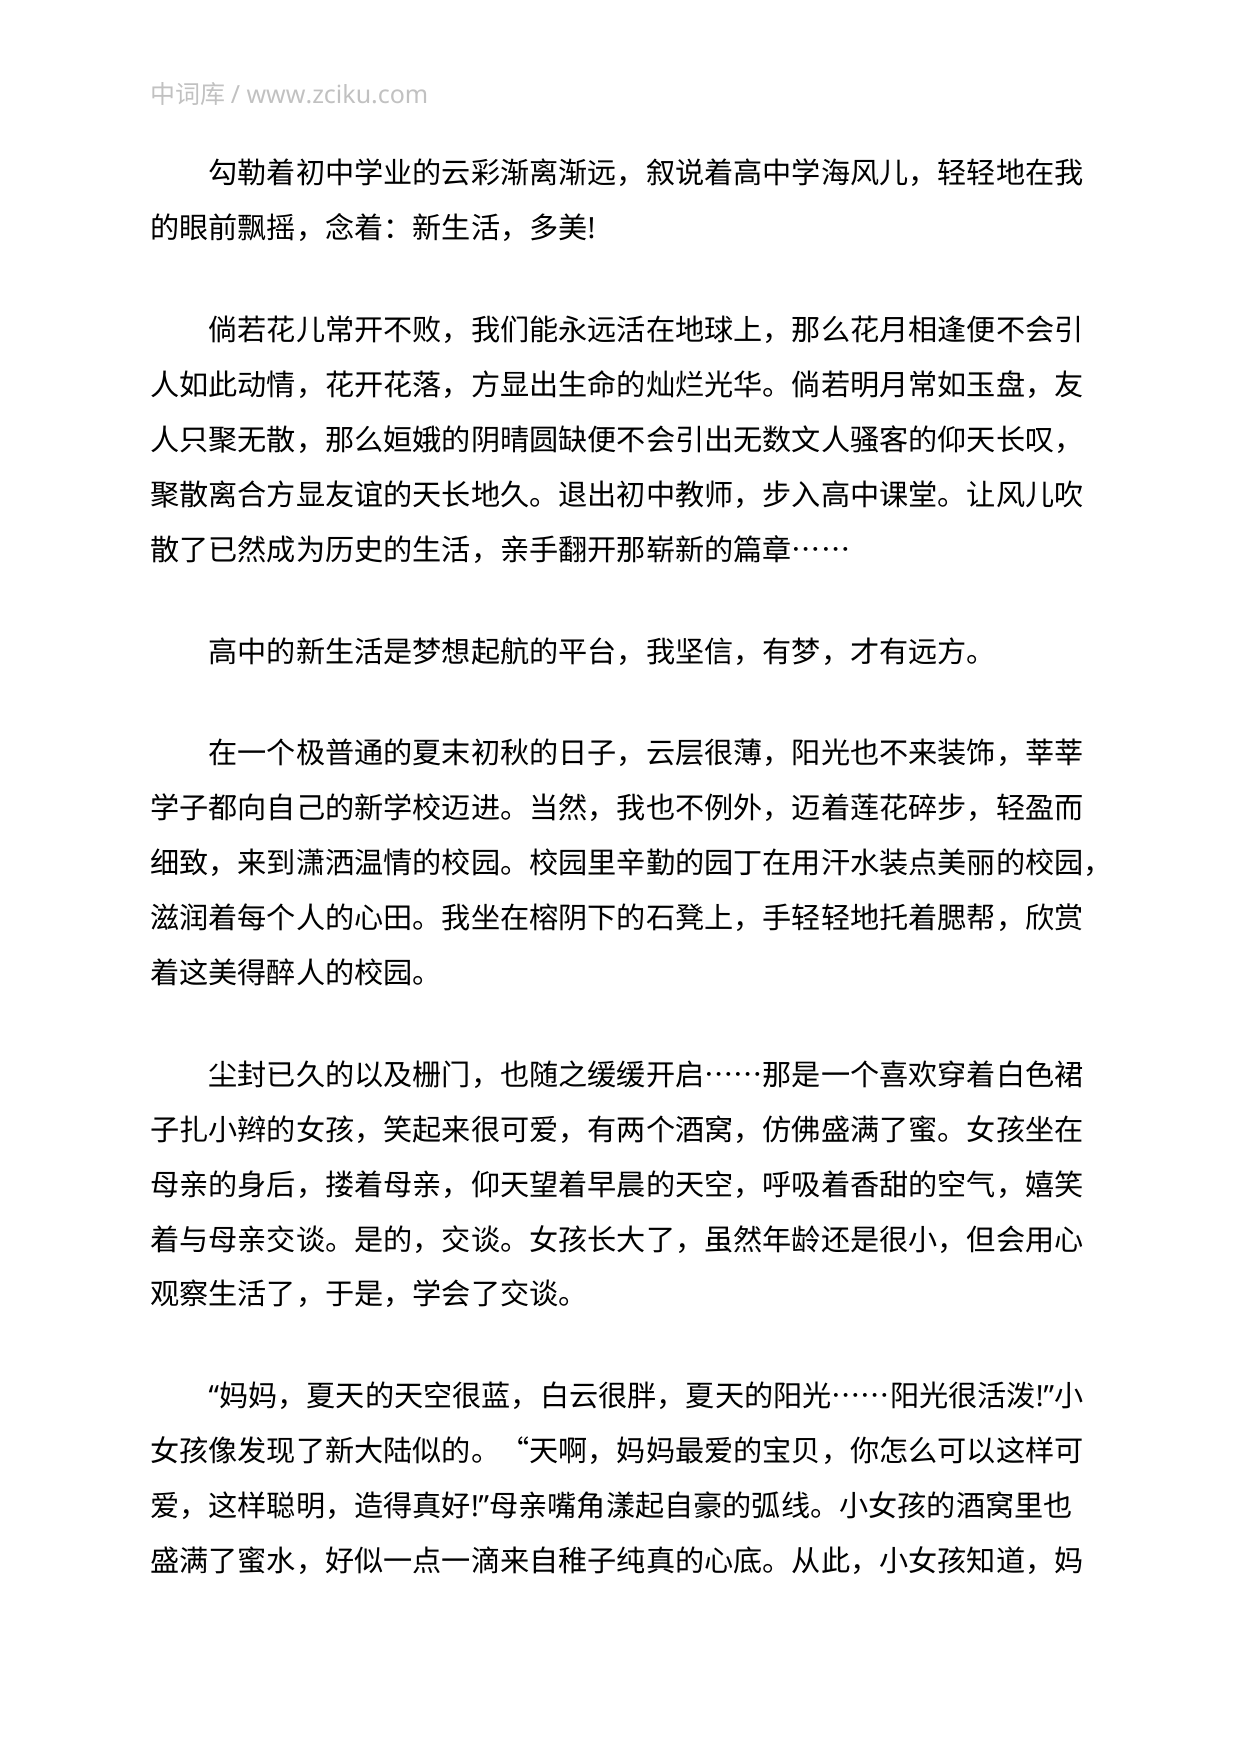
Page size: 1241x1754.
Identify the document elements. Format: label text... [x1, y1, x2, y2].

text 尘封已久的以及栅门，也随之缓缓开启……那是一个喜欢穿着白色裙子扎小辫的女孩，笑起来很可爱，有两个酒窝，仿佛盛满了蜜。女孩坐在母亲的身后，搂着母亲，仰天望着早晨的天空，呼吸着香甜的空气，嬉笑着与母亲交谈。是的，交谈。女孩长大了，虽然年龄还是很小，但会用心观察生活了，于是，学会了交谈。 [150, 1051, 1090, 1313]
text 倘若花儿常开不败，我们能永远活在地球上，那么花月相逢便不会引人如此动情，花开花落，方显出生命的灿烂光华。倘若明月常如玉盘，友人只聚无散，那么姮娥的阴晴圆缺便不会引出无数文人骚客的仰天长叹，聚散离合方显友谊的天长地久。退出初中教师，步入高中课堂。让风儿吹散了已然成为历史的生活，亲手翻开那崭新的篇章…… [150, 307, 1090, 569]
text 在一个极普通的夏末初秋的日子，云层很薄，阳光也不来装饰，莘莘学子都向自己的新学校迈进。当然，我也不例外，迈着莲花碎步，轻盈而细致，来到潇洒温情的校园。校园里辛勤的园丁在用汗水装点美丽的校园，滋润着每个人的心田。我坐在榕阴下的石凳上，手轻轻地托着腮帮，欣赏着这美得醉人的校园。 [150, 730, 1090, 992]
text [150, 1373, 1090, 1580]
text 高中的新生活是梦想起航的平台，我坚信，有梦，才有远方。 [150, 628, 1090, 671]
text 勾勒着初中学业的云彩渐离渐远，叙说着高中学海风儿，轻轻地在我的眼前飘摇，念着：新生活，多美! [150, 150, 1090, 247]
